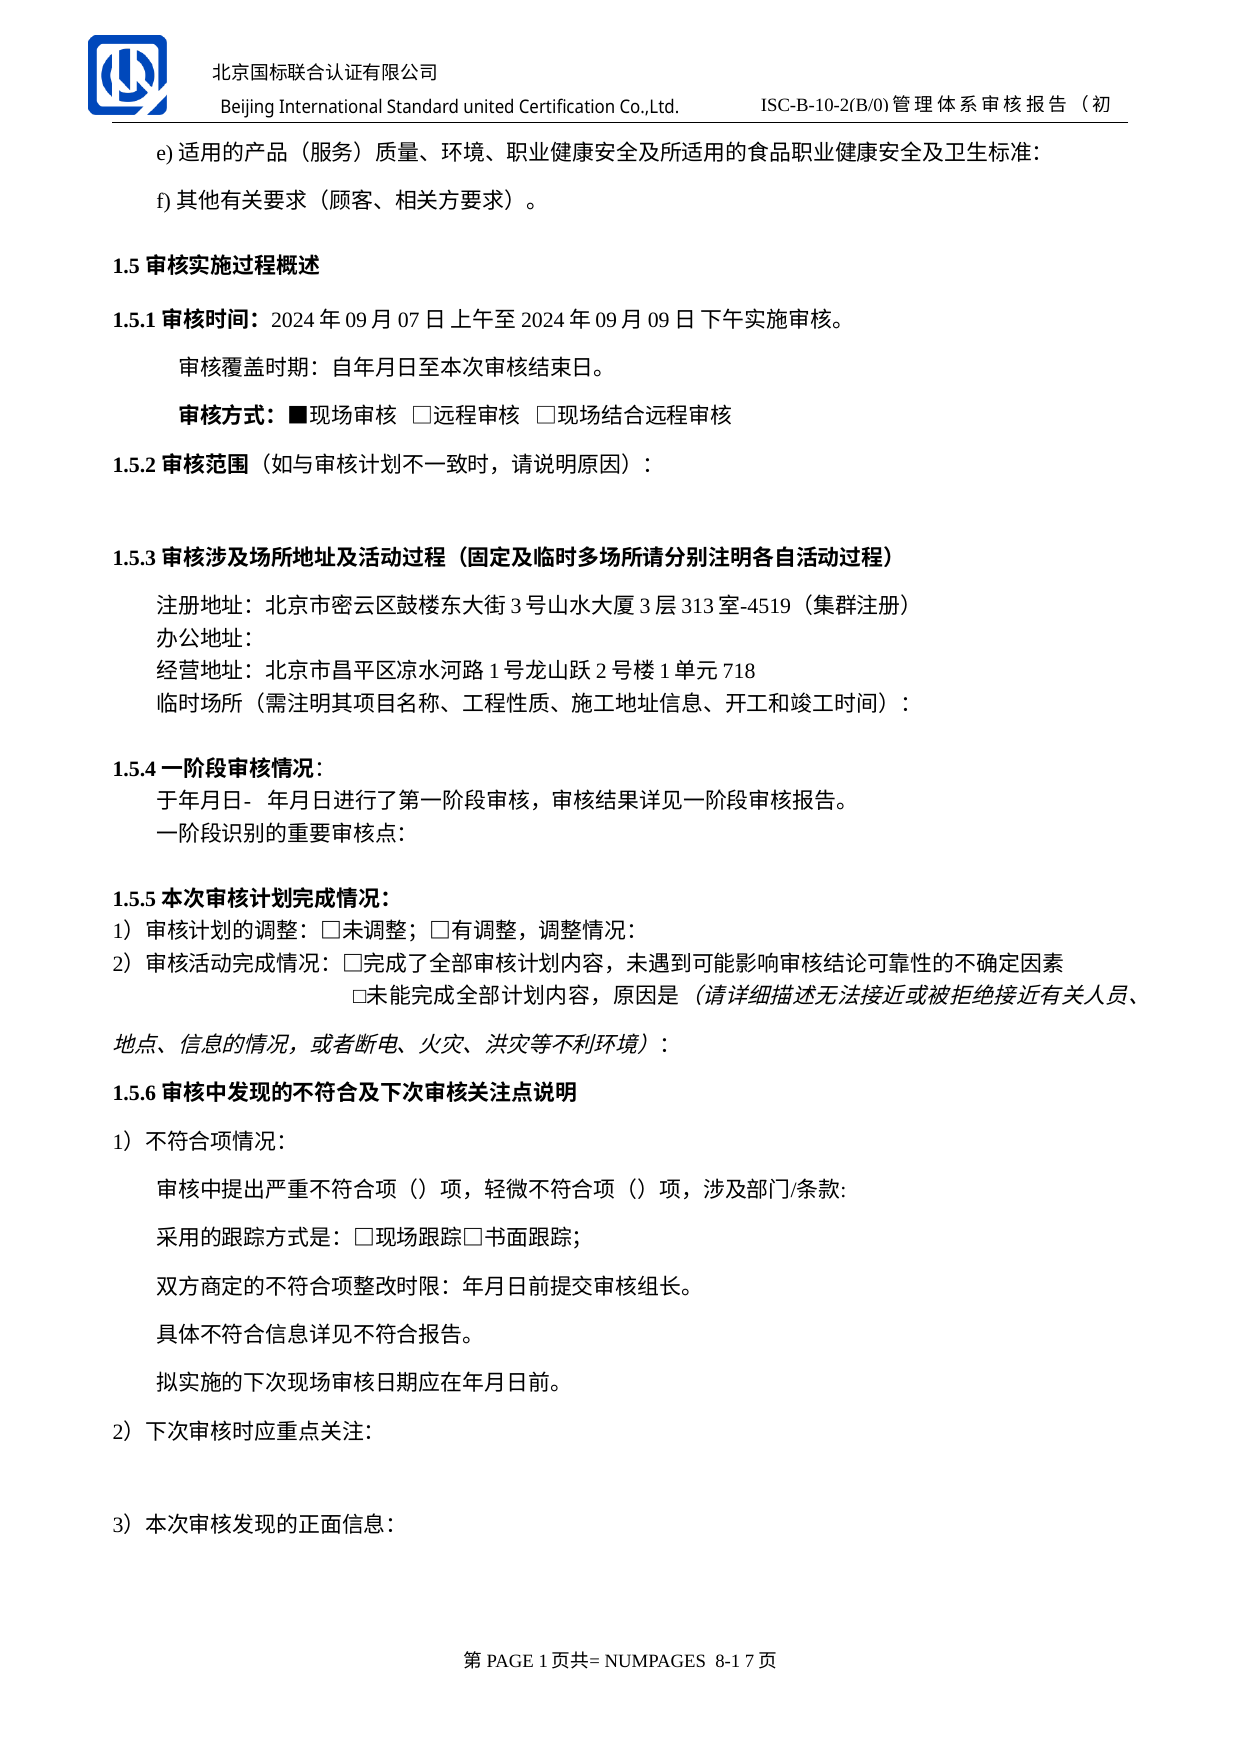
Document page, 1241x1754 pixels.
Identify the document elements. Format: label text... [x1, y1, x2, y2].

text 1）不符合项情况： [112, 1123, 1128, 1156]
text 1.5.1 审核时间：2024年09月07日 上午至2024年09月09日 下午实施审核。 [112, 301, 1128, 334]
text 审核覆盖时期：自年月日至本次审核结束日。 [112, 349, 1128, 382]
text e) 适用的产品（服务）质量、环境、职业健康安全及所适用的食品职业健康安全及卫生标准： [112, 135, 1128, 167]
text 办公地址： [112, 620, 1128, 653]
text 一阶段识别的重要审核点： [112, 815, 1128, 848]
text 经营地址：北京市昌平区凉水河路1号龙山跃2号楼1单元718 [112, 653, 1128, 685]
text 1.5.2 审核范围（如与审核计划不一致时，请说明原因）： [112, 446, 1128, 479]
text 2）审核活动完成情况：□完成了全部审核计划内容，未遇到可能影响审核结论可靠性的不确定因素 [112, 945, 1128, 978]
text 采用的跟踪方式是：□现场跟踪□书面跟踪； [112, 1220, 1128, 1252]
text □未能完成全部计划内容，原因是（请详细描述无法接近或被拒绝接近有关人员、地点、信息的情况，或者断电、火灾、洪灾等不利环境）： [112, 978, 1128, 1059]
text 双方商定的不符合项整改时限：年月日前提交审核组长。 [156, 1268, 1128, 1301]
text 临时场所（需注明其项目名称、工程性质、施工地址信息、开工和竣工时间）： [112, 685, 1128, 718]
text 拟实施的下次现场审核日期应在年月日前。 [112, 1365, 1128, 1397]
text f) 其他有关要求（顾客、相关方要求）。 [112, 183, 1128, 216]
text 审核中提出严重不符合项（）项，轻微不符合项（）项，涉及部门/条款: [112, 1172, 1128, 1204]
text 1.5.4 一阶段审核情况： [112, 750, 1128, 783]
text 1.5.3 审核涉及场所地址及活动过程（固定及临时多场所请分别注明各自活动过程） [112, 539, 1128, 572]
text 1.5 审核实施过程概述 [112, 248, 1128, 280]
text 于年月日- 年月日进行了第一阶段审核，审核结果详见一阶段审核报告。 [112, 783, 1128, 815]
text 注册地址：北京市密云区鼓楼东大街3号山水大厦3层313室-4519（集群注册） [112, 588, 1128, 620]
text 审核方式：■现场审核 □远程审核 □现场结合远程审核 [112, 398, 1128, 430]
text 1.5.6 审核中发现的不符合及下次审核关注点说明 [112, 1075, 1128, 1107]
text 1）审核计划的调整：□未调整；□有调整，调整情况： [112, 913, 1128, 945]
text 3）本次审核发现的正面信息： [112, 1507, 1128, 1539]
text 2）下次审核时应重点关注： [112, 1413, 1128, 1446]
text 1.5.5 本次审核计划完成情况： [112, 880, 1128, 913]
picture [88, 35, 167, 115]
text 具体不符合信息详见不符合报告。 [156, 1317, 1128, 1349]
